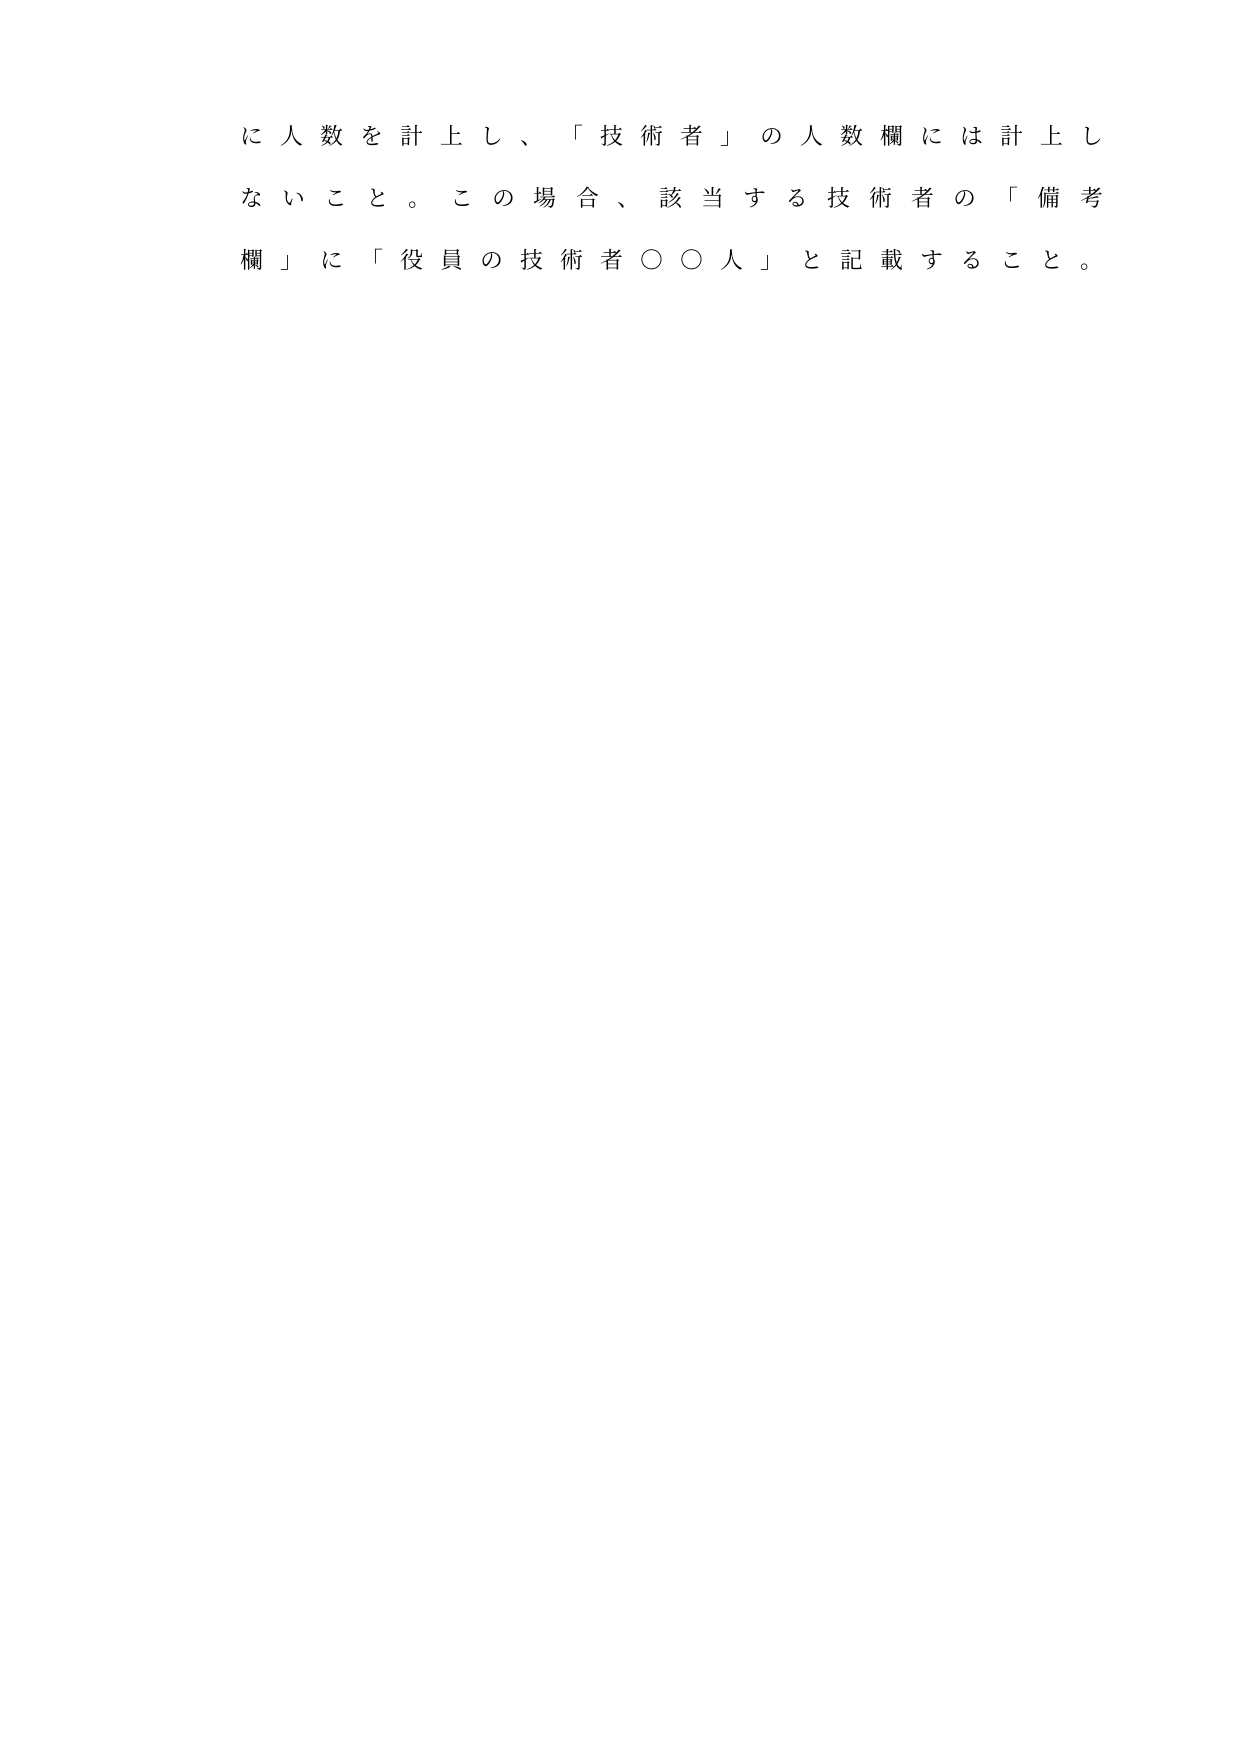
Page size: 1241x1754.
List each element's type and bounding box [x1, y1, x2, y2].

text [183, 103, 1120, 289]
